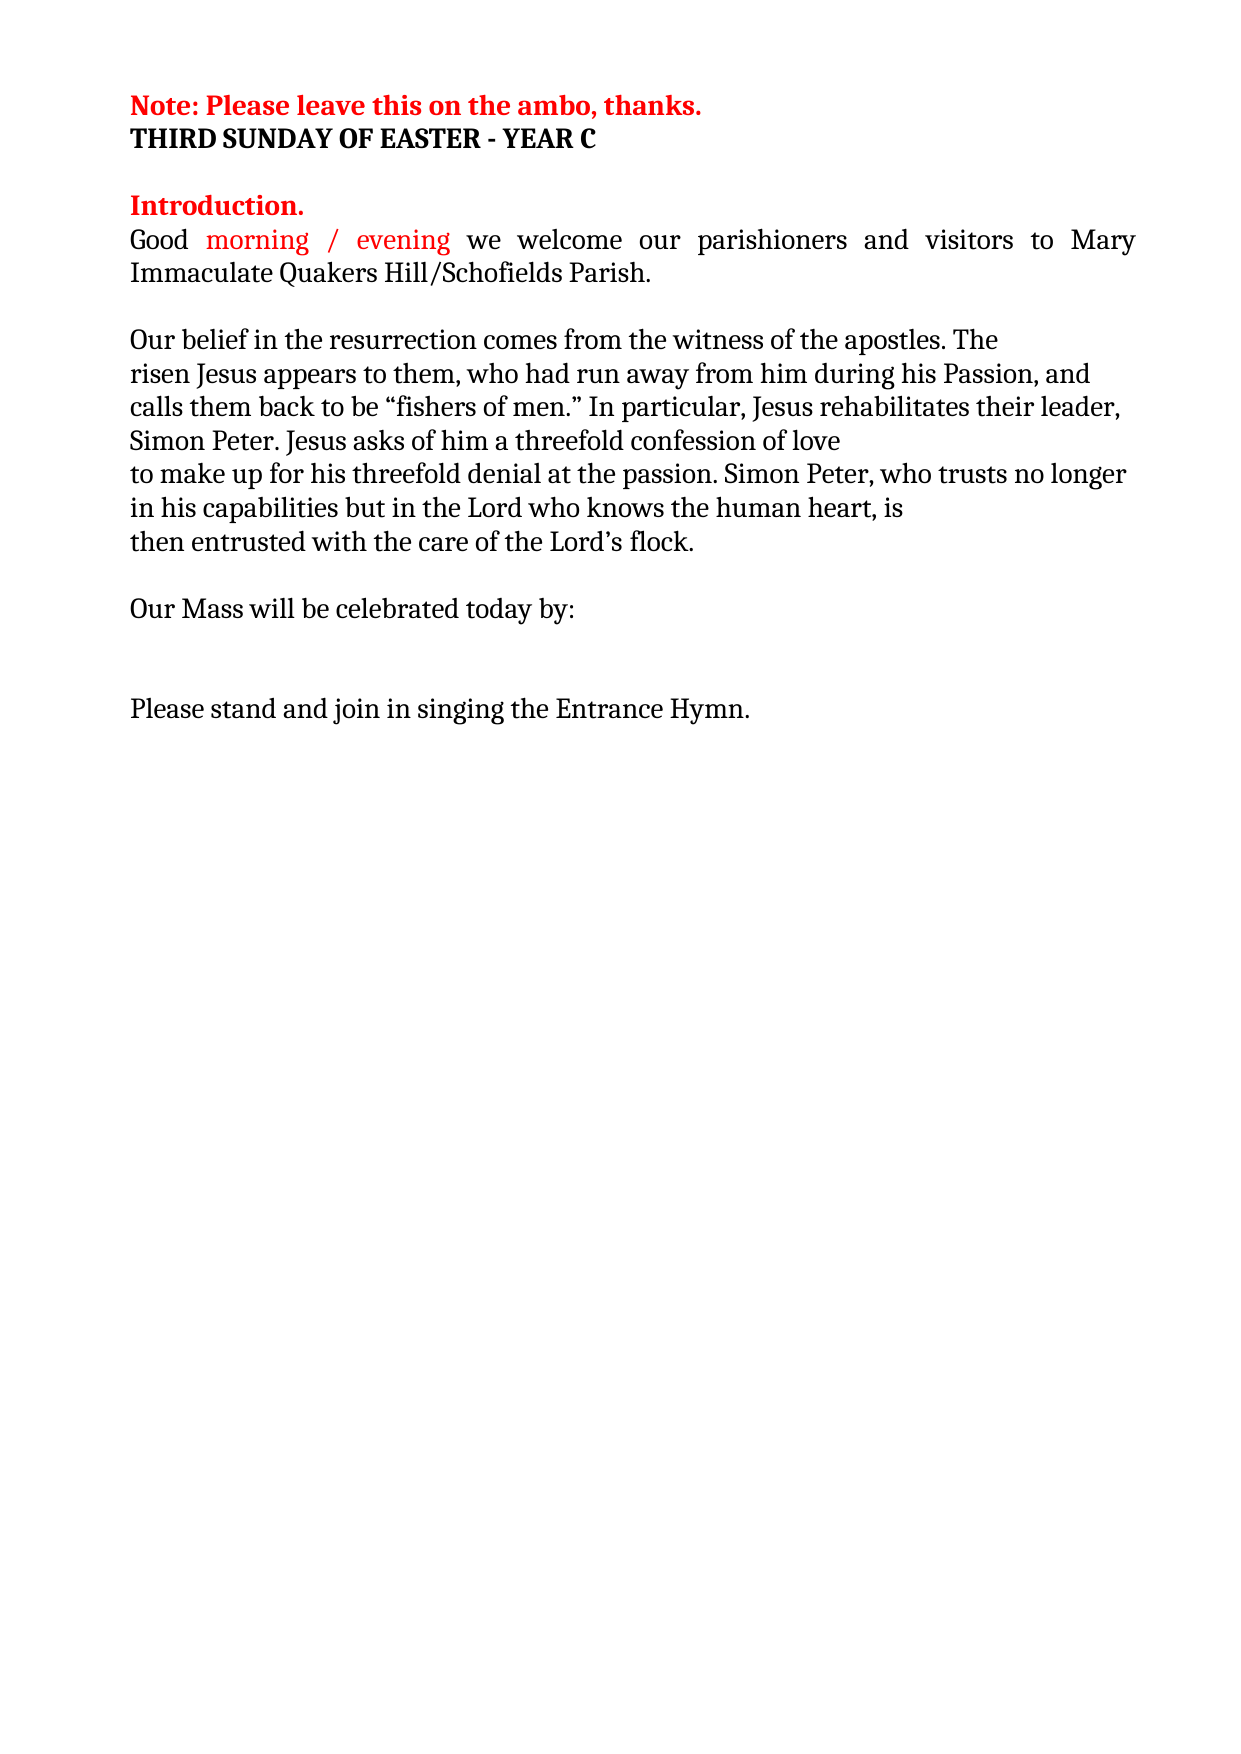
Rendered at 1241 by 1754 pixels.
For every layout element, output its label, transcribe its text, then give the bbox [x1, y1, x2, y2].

text Our belief in the resurrection comes from the witness of the apostles. The [130, 323, 1137, 357]
text Our Mass will be celebrated today by: [130, 592, 1137, 625]
text then entrusted with the care of the Lord’s flock. [130, 525, 1137, 558]
text to make up for his threefold denial at the passion. Simon Peter, who trusts no longer in his capabilities but in the Lord who knows the human heart, is [130, 458, 1137, 525]
text Introduction. [130, 189, 1137, 223]
text risen Jesus appears to them, who had run away from him during his Passion, and calls them back to be “fishers of men.” In particular, Jesus rehabilitates their leader, Simon Peter. Jesus asks of him a threefold confession of love [130, 357, 1137, 458]
text THIRD SUNDAY OF EASTER - YEAR C [130, 122, 1137, 156]
text Note: Please leave this on the ambo, thanks. [130, 89, 1137, 122]
text Good morning / evening we welcome our parishioners and visitors to Mary Immaculate Quakers Hill/Schofields Parish. [130, 223, 1137, 290]
text Please stand and join in singing the Entrance Hymn. [130, 692, 1137, 726]
